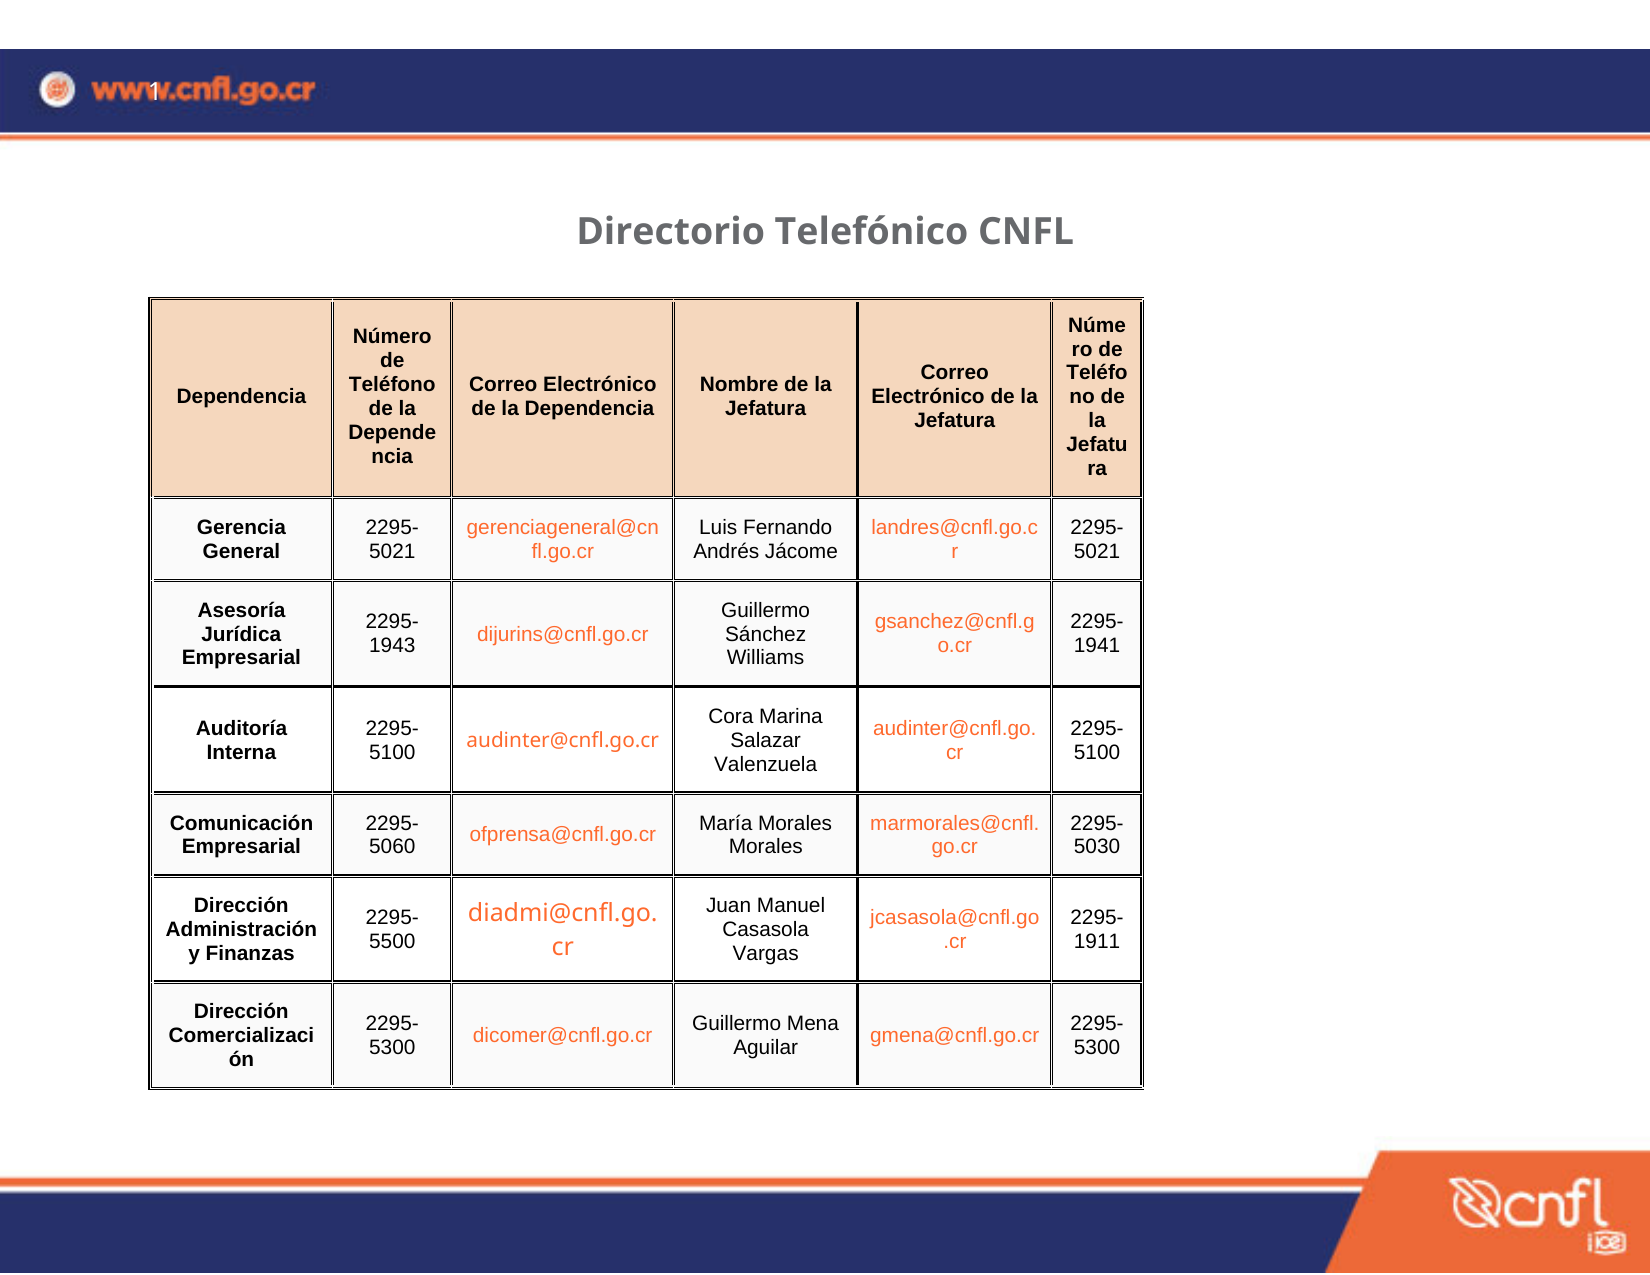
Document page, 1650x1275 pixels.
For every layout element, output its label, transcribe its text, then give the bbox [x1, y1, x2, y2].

subtitle Directorio Telefónico CNFL [148, 204, 1502, 256]
table_cell Gerencia General [150, 496, 332, 578]
table_cell 2295-5500 [334, 878, 450, 980]
table_cell 2295-5300 [1052, 984, 1142, 1087]
table_cell gmena@cnfl.go.cr [857, 984, 1052, 1087]
table_cell Juan Manuel Casasola Vargas [675, 878, 856, 980]
table_header Nombre de la Jefatura [674, 300, 857, 496]
table_header Número de Teléfono de la Dependencia [333, 300, 452, 496]
table_cell María Morales Morales [675, 795, 856, 874]
table_cell Luis Fernando Andrés Jácome [675, 499, 856, 578]
table_cell 2295-1943 [334, 582, 450, 685]
table_cell Dirección Comercialización [152, 980, 332, 1087]
table_header Correo Electrónico de la Dependencia [452, 300, 674, 496]
table_cell 2295-1941 [1053, 582, 1140, 685]
table_cell Comunicación Empresarial [152, 791, 331, 874]
table_cell gerenciageneral@cnfl.go.cr [453, 499, 672, 578]
table_cell jcasasola@cnfl.go.cr [859, 878, 1050, 980]
table_cell gsanchez@cnfl.go.cr [859, 582, 1050, 685]
table_cell landres@cnfl.go.cr [859, 499, 1050, 578]
table_cell marmorales@cnfl.go.cr [859, 795, 1050, 874]
table_cell audinter@cnfl.go.cr [859, 688, 1050, 791]
table_cell 2295-5100 [334, 688, 450, 791]
table_cell ofprensa@cnfl.go.cr [453, 795, 672, 874]
table_cell dijurins@cnfl.go.cr [453, 582, 672, 685]
table_cell Asesoría Jurídica Empresarial [152, 579, 331, 685]
table_cell 2295-1911 [1053, 878, 1140, 980]
table_cell 2295-5021 [1053, 499, 1140, 578]
table_cell 2295-5060 [334, 795, 450, 874]
table_cell 2295-5300 [333, 984, 452, 1087]
table_cell Dirección Administración y Finanzas [152, 874, 331, 980]
picture [0, 1136, 1650, 1273]
table_cell diadmi@cnfl.go.cr [453, 878, 672, 980]
table_header Número de Teléfono de la Jefatura [1052, 300, 1142, 496]
table_cell 2295-5030 [1053, 795, 1140, 874]
table_cell Auditoría Interna [152, 685, 331, 791]
table_cell Cora Marina Salazar Valenzuela [675, 688, 856, 791]
picture [0, 49, 1650, 154]
table_cell Guillermo Sánchez Williams [675, 582, 856, 685]
table_cell audinter@cnfl.go.cr [453, 688, 672, 791]
table_header Correo Electrónico de la Jefatura [857, 300, 1052, 496]
table_cell Guillermo Mena Aguilar [674, 984, 857, 1087]
table_header Dependencia [152, 300, 332, 496]
table_cell dicomer@cnfl.go.cr [452, 984, 674, 1087]
table_cell 2295- 5021 [334, 499, 450, 578]
table_cell 2295-5100 [1053, 688, 1140, 791]
